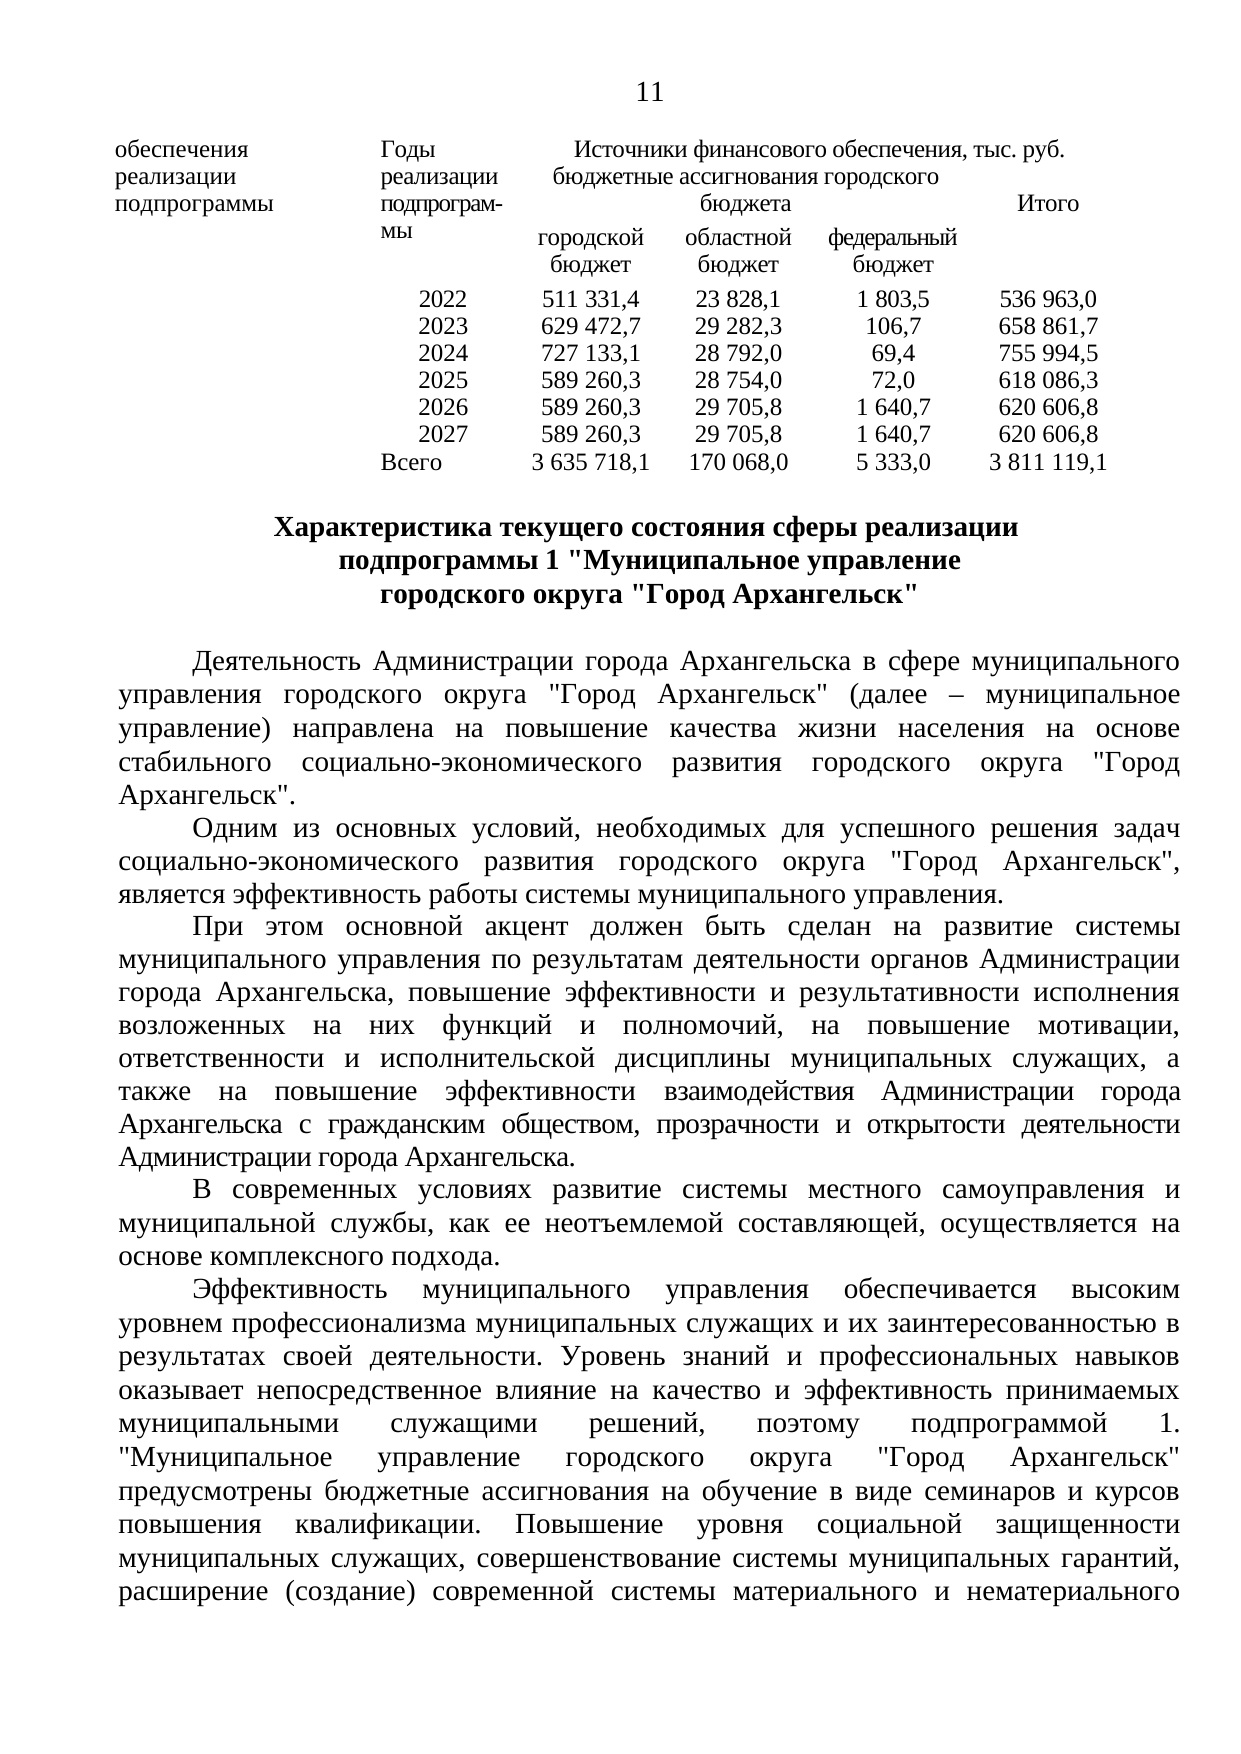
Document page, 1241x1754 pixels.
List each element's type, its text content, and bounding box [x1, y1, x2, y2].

table_cell 1 803,5 [812, 286, 974, 313]
table_cell Источники финансового обеспечения, тыс. руб. [517, 135, 1122, 162]
table_cell 28 792,0 [665, 340, 812, 367]
table_cell 1 640,7 [812, 394, 974, 421]
table_cell 23 828,1 [665, 286, 812, 313]
table_cell 2022 [369, 286, 517, 313]
table_cell 727 133,1 [517, 340, 664, 367]
text Деятельность Администрации города Архангельска в сфере муниципального управления городского округа "Город Архангельск" (далее – муниципальное управление) направлена на повышение качества жизни населения на основе стабильного социально-экономического развития городского округа "Город Архангельск". [118, 643, 1181, 811]
table_cell 29 705,8 [665, 394, 812, 421]
text При этом основной акцент должен быть сделан на развитие системы муниципального управления по результатам деятельности органов Администрации города Архангельска, повышение эффективности и результативности исполнения возложенных на них функций и полномочий, на повышение мотивации, ответственности и исполнительской дисциплины муниципальных служащих, а также на повышение эффективности взаимодействия Администрации города Архангельска с гражданским обществом, прозрачности и открытости деятельности Администрации города Архангельска. [118, 909, 1181, 1173]
table_cell 620 606,8 [975, 394, 1122, 421]
table_cell 28 754,0 [665, 367, 812, 394]
table_cell 629 472,7 [517, 313, 664, 340]
table_cell 658 861,7 [975, 313, 1122, 340]
table_cell 29 705,8 [665, 421, 812, 448]
table_cell 170 068,0 [665, 448, 812, 475]
table_cell 72,0 [812, 367, 974, 394]
table_cell 536 963,0 [975, 286, 1122, 313]
table_cell 2023 [369, 313, 517, 340]
table_cell 3 635 718,1 [517, 448, 664, 475]
table_cell 106,7 [812, 313, 974, 340]
table_cell 5 333,0 [812, 448, 974, 475]
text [118, 1271, 1181, 1607]
table_cell 2027 [369, 421, 517, 448]
table_cell 755 994,5 [975, 340, 1122, 367]
table_cell 618 086,3 [975, 367, 1122, 394]
table_cell 29 282,3 [665, 313, 812, 340]
table_cell 589 260,3 [517, 421, 664, 448]
table_cell Годы реализации подпрограм-мы [369, 135, 517, 286]
table_cell городской бюджет [517, 217, 664, 286]
table_cell 511 331,4 [517, 286, 664, 313]
text В современных условиях развитие системы местного самоуправления и муниципальной службы, как ее неотъемлемой составляющей, осуществляется на основе комплексного подхода. [118, 1173, 1181, 1271]
table_cell 589 260,3 [517, 394, 664, 421]
table_cell 69,4 [812, 340, 974, 367]
table_cell 2026 [369, 394, 517, 421]
table_cell 620 606,8 [975, 421, 1122, 448]
table_cell федеральный бюджет [812, 217, 974, 286]
table_cell 2025 [369, 367, 517, 394]
text городского округа "Город Архангельск" [118, 576, 1181, 609]
text Одним из основных условий, необходимых для успешного решения задач социально-экономического развития городского округа "Город Архангельск", является эффективность работы системы муниципального управления. [118, 811, 1181, 909]
table_cell Итого [975, 163, 1122, 286]
table_cell Всего [369, 448, 517, 475]
table_cell 1 640,7 [812, 421, 974, 448]
table_cell Объемы и источники финансового обеспечения реализации подпрограммы [103, 135, 369, 475]
table_cell бюджетные ассигнования городского бюджета [517, 163, 974, 217]
table_cell 2024 [369, 340, 517, 367]
text Характеристика текущего состояния сферы реализации подпрограммы 1 "Муниципальное управление [118, 509, 1181, 576]
table_cell 3 811 119,1 [975, 448, 1122, 475]
table_cell 589 260,3 [517, 367, 664, 394]
table_cell областной бюджет [665, 217, 812, 286]
